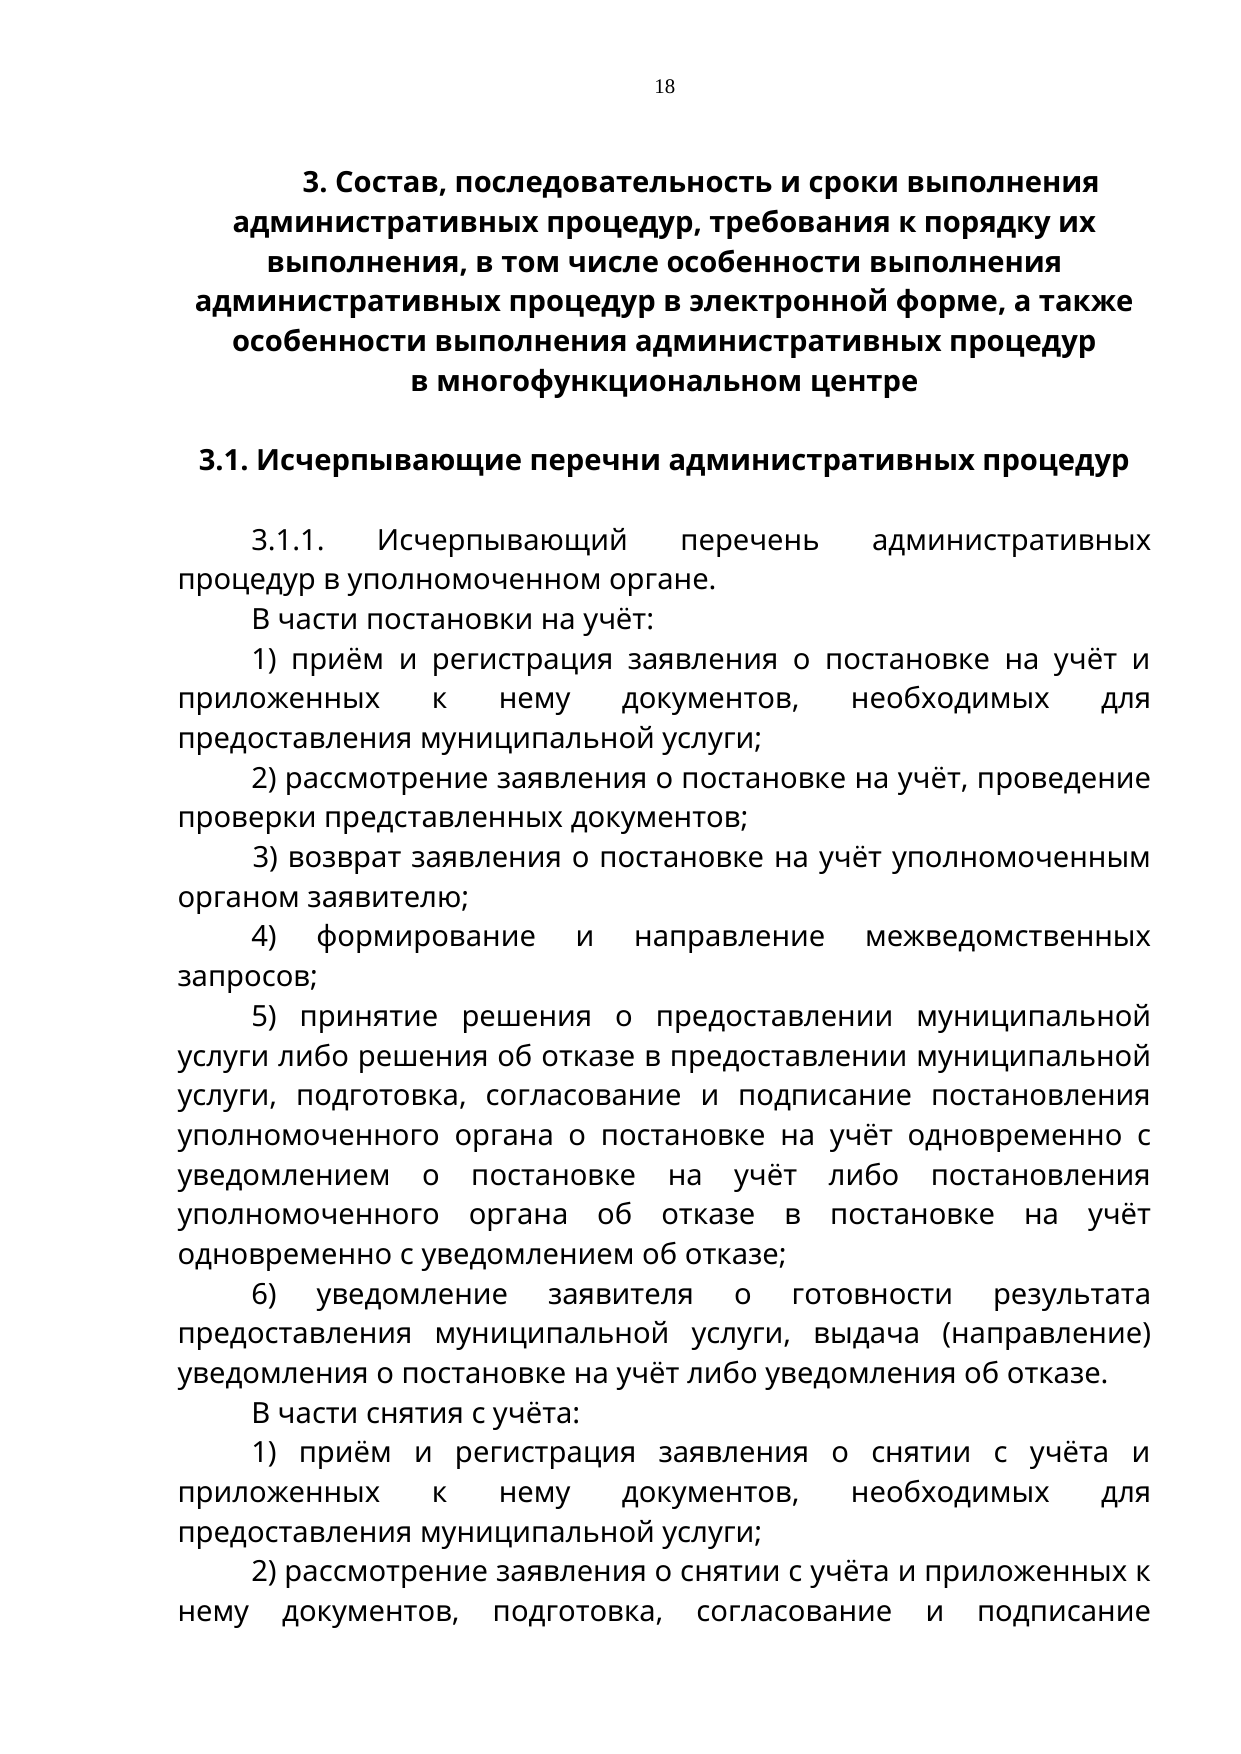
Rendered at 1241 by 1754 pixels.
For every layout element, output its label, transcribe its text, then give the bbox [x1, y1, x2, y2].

text 4) формирование и направление межведомственных запросов; [177, 916, 1152, 995]
text В части снятия с учёта: [177, 1392, 1152, 1432]
text 1) приём и регистрация заявления о постановке на учёт и приложенных к нему документов, необходимых для предоставления муниципальной услуги; [177, 638, 1152, 757]
text 2) рассмотрение заявления о постановке на учёт, проведение проверки представленных документов; [177, 757, 1152, 836]
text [177, 1551, 1152, 1630]
text 6) уведомление заявителя о готовности результата предоставления муниципальной услуги, выдача (направление) уведомления о постановке на учёт либо уведомления об отказе. [177, 1273, 1152, 1392]
text 3) возврат заявления о постановке на учёт уполномоченным органом заявителю; [177, 836, 1152, 916]
text 3.1.1. Исчерпывающий перечень административных процедур в уполномоченном органе. [177, 519, 1152, 598]
text 1) приём и регистрация заявления о снятии с учёта и приложенных к нему документов, необходимых для предоставления муниципальной услуги; [177, 1432, 1152, 1551]
text В части постановки на учёт: [177, 598, 1152, 638]
text 5) принятие решения о предоставлении муниципальной услуги либо решения об отказе в предоставлении муниципальной услуги, подготовка, согласование и подписание постановления уполномоченного органа о постановке на учёт одновременно с уведомлением о постановке на учёт либо постановления уполномоченного органа об отказе в постановке на учёт одновременно с уведомлением об отказе; [177, 995, 1152, 1273]
text 3.1. Исчерпывающие перечни административных процедур [177, 439, 1152, 479]
text 3. Состав, последовательность и сроки выполнения административных процедур, требования к порядку их выполнения, в том числе особенности выполнения административных процедур в электронной форме, а также особенности выполнения административных процедур в многофункциональном центре [177, 162, 1152, 400]
